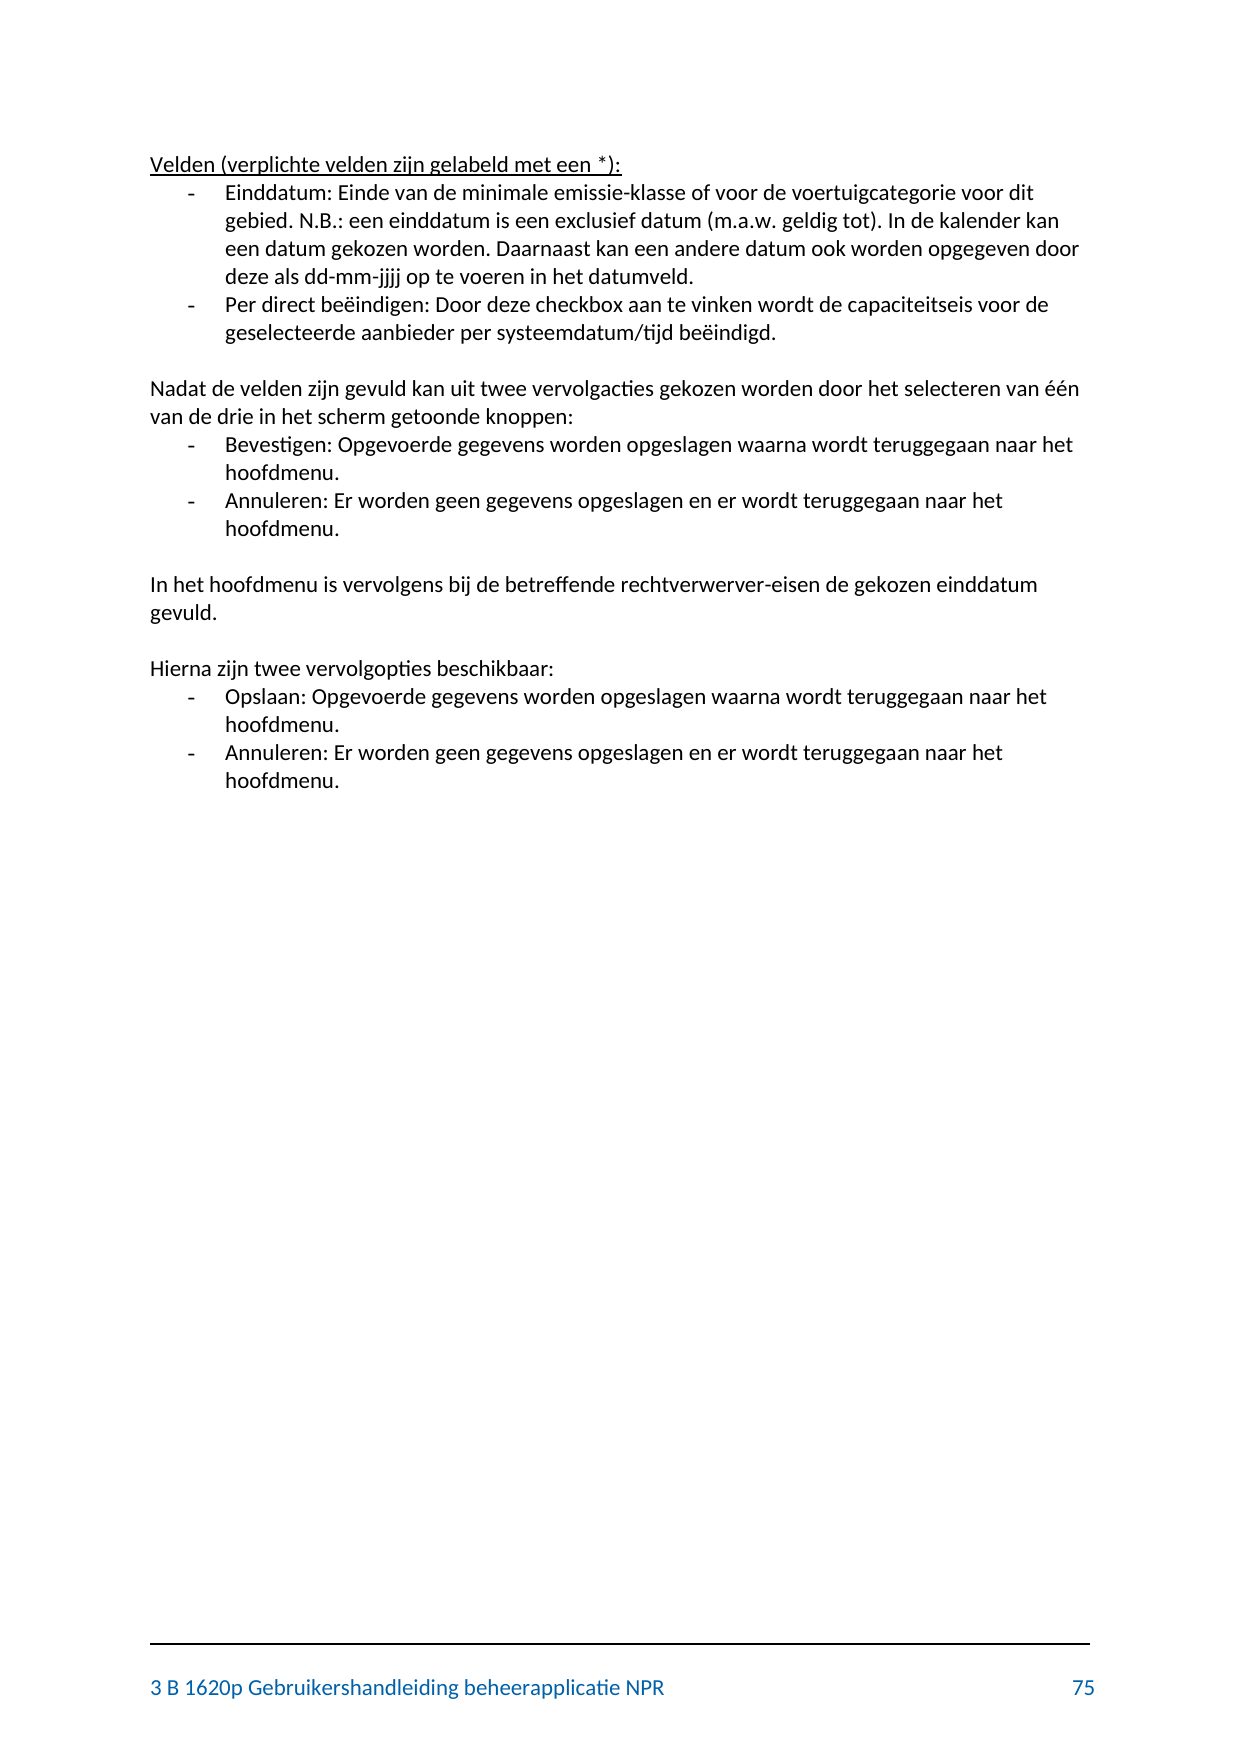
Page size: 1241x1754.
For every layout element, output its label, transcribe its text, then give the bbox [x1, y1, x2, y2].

text Hierna zijn twee vervolgopties beschikbaar: [150, 654, 1090, 682]
text In het hoofdmenu is vervolgens bij de betreffende rechtverwerver-eisen de gekozen einddatum gevuld. [150, 570, 1090, 626]
list Einddatum: Einde van de minimale emissie-klasse of voor de voertuigcategorie voor dit gebied. N.B.: een einddatum is een exclusief datum (m.a.w. geldig tot). In de kalender kan een datum gekozen worden. Daarnaast kan een andere datum ook worden opgegeven door deze als dd-mm-jjjj op te voeren in het datumveld. [187, 178, 1090, 290]
list Per direct beëindigen: Door deze checkbox aan te vinken wordt de capaciteitseis voor de geselecteerde aanbieder per systeemdatum/tijd beëindigd. [187, 290, 1090, 346]
list Opslaan: Opgevoerde gegevens worden opgeslagen waarna wordt teruggegaan naar het hoofdmenu. [187, 682, 1090, 738]
list Annuleren: Er worden geen gegevens opgeslagen en er wordt teruggegaan naar het hoofdmenu. [187, 486, 1090, 542]
list Bevestigen: Opgevoerde gegevens worden opgeslagen waarna wordt teruggegaan naar het hoofdmenu. [187, 430, 1090, 486]
text Velden (verplichte velden zijn gelabeld met een *): [150, 150, 1090, 178]
list Annuleren: Er worden geen gegevens opgeslagen en er wordt teruggegaan naar het hoofdmenu. [187, 738, 1090, 794]
text Nadat de velden zijn gevuld kan uit twee vervolgacties gekozen worden door het selecteren van één van de drie in het scherm getoonde knoppen: [150, 374, 1090, 430]
